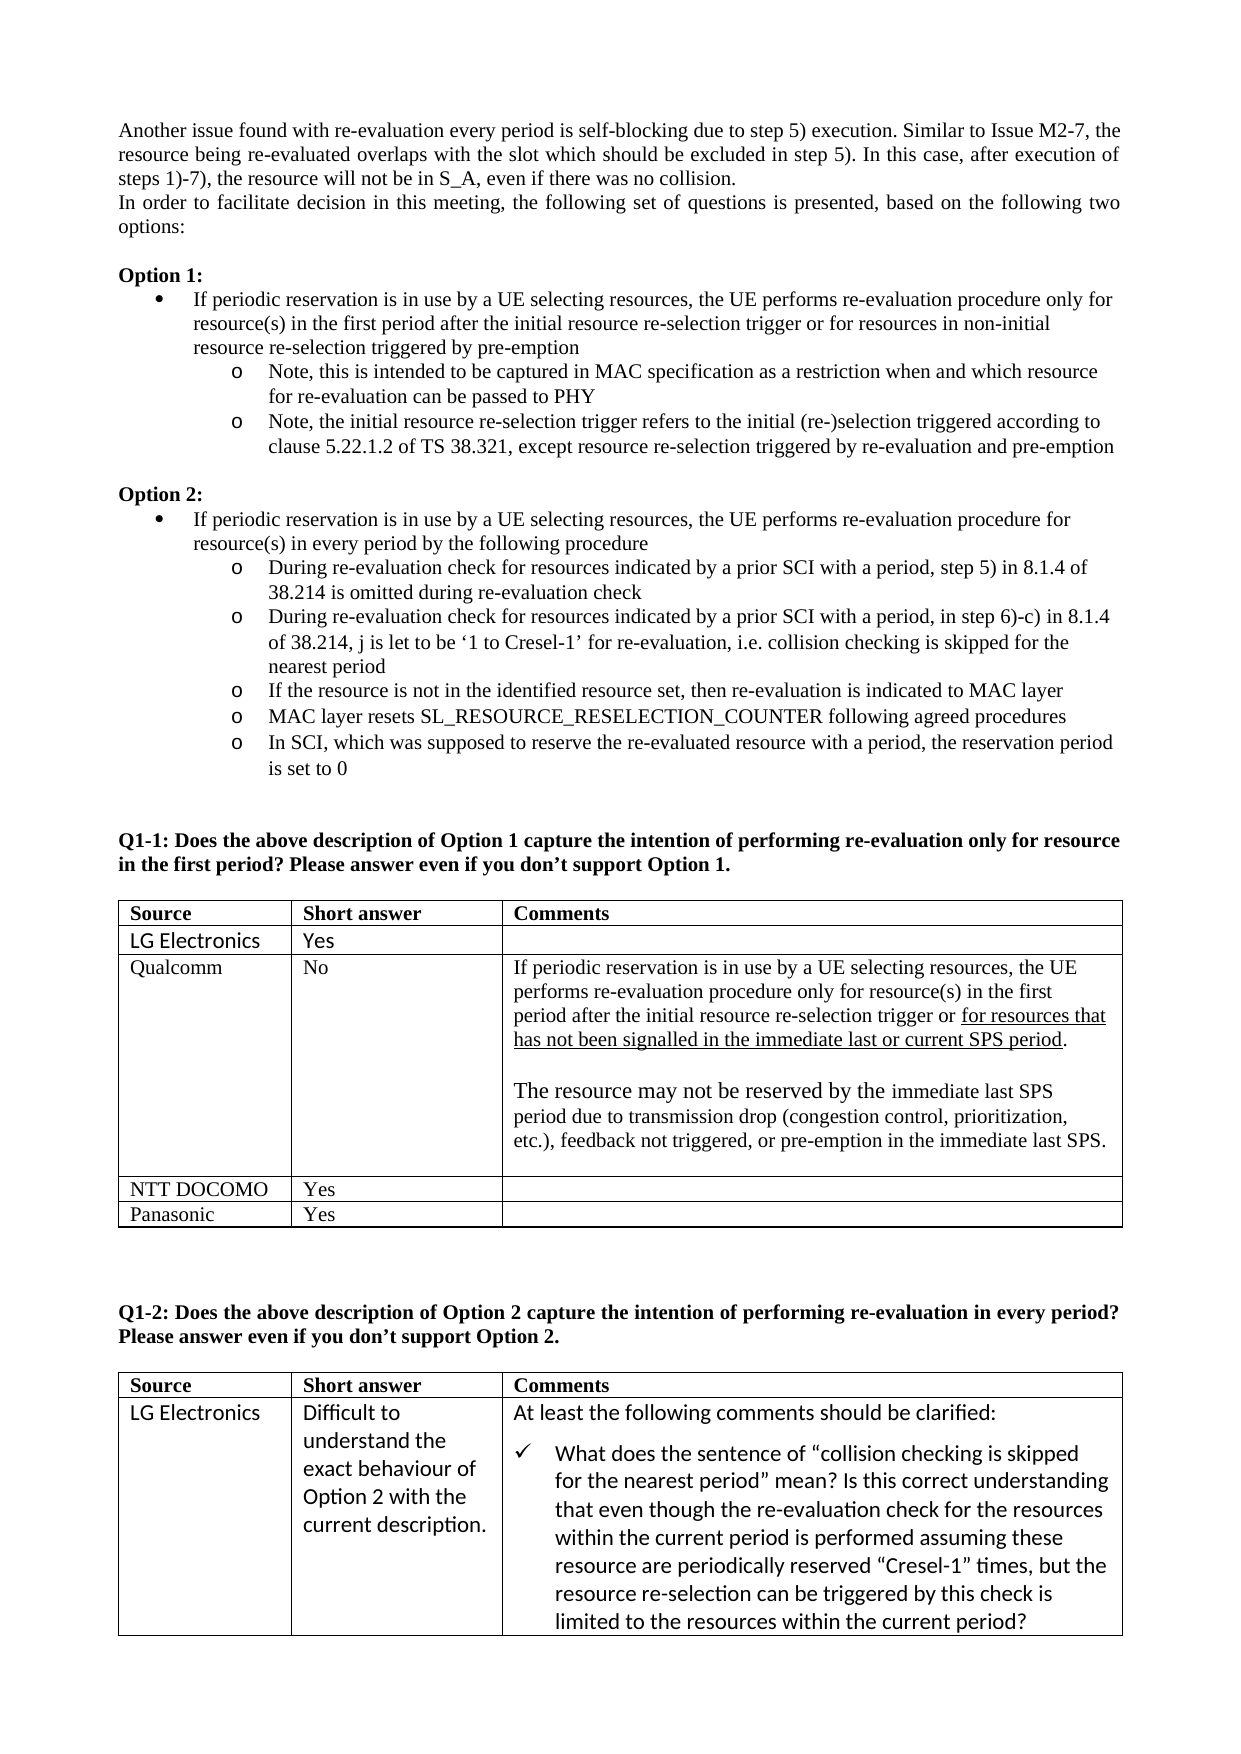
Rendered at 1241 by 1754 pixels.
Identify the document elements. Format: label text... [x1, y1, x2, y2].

table_cell Yes [292, 1202, 502, 1226]
text Another issue found with re-evaluation every period is self-blocking due to step 5) execution. Similar to Issue M2-7, the resource being re-evaluated overlaps with the slot which should be excluded in step 5). In this case, after execution of steps 1)-7), the resource will not be in S_A, even if there was no collision. [118, 118, 1122, 190]
list In SCI, which was supposed to reserve the re-evaluated resource with a period, the reservation period is set to 0 [231, 730, 1122, 779]
text Q1-2: Does the above description of Option 2 capture the intention of performing re-evaluation in every period? Please answer even if you don’t support Option 2. [118, 1299, 1122, 1348]
table_header Source [119, 901, 291, 925]
table_header Short answer [292, 1373, 502, 1397]
text Q1-1: Does the above description of Option 1 capture the intention of performing re-evaluation only for resource in the first period? Please answer even if you don’t support Option 1. [118, 828, 1122, 876]
text Option 2: [118, 482, 1122, 506]
table_header Comments [503, 1373, 1122, 1397]
list During re-evaluation check for resources indicated by a prior SCI with a period, in step 6)-c) in 8.1.4 of 38.214, j is let to be ‘1 to Cresel-1’ for re-evaluation, i.e. collision checking is skipped for the nearest period [231, 604, 1122, 678]
table_cell [503, 1177, 1122, 1201]
list Note, the initial resource re-selection trigger refers to the initial (re-)selection triggered according to clause 5.22.1.2 of TS 38.321, except resource re-selection triggered by re-evaluation and pre-emption [231, 408, 1122, 458]
list If periodic reservation is in use by a UE selecting resources, the UE performs re-evaluation procedure only for resource(s) in the first period after the initial resource re-selection trigger or for resources in non-initial resource re-selection triggered by pre-emption [156, 287, 1122, 359]
table_cell Yes [292, 926, 502, 954]
list During re-evaluation check for resources indicated by a prior SCI with a period, step 5) in 8.1.4 of 38.214 is omitted during re-evaluation check [231, 554, 1122, 604]
table_cell [503, 1202, 1122, 1226]
table_cell Panasonic [119, 1202, 291, 1226]
text In order to facilitate decision in this meeting, the following set of questions is presented, based on the following two options: [118, 190, 1122, 238]
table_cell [292, 1398, 502, 1635]
table_cell If periodic reservation is in use by a UE selecting resources, the UE performs re-evaluation procedure only for resource(s) in the first period after the initial resource re-selection trigger or for resources that has not been signalled in the immediate last or current SPS period. The resource may not be reserved by the immediate last SPS period due to transmission drop (congestion control, prioritization, etc.), feedback not triggered, or pre-emption in the immediate last SPS. [503, 955, 1122, 1176]
table_cell No [292, 955, 502, 1176]
table_header Short answer [292, 901, 502, 925]
list If the resource is not in the identified resource set, then re-evaluation is indicated to MAC layer [231, 678, 1122, 704]
list If periodic reservation is in use by a UE selecting resources, the UE performs re-evaluation procedure for resource(s) in every period by the following procedure [156, 506, 1122, 554]
table_cell [503, 926, 1122, 954]
table_cell Qualcomm [119, 955, 291, 1176]
table_cell Yes [292, 1177, 502, 1201]
table_cell NTT DOCOMO [119, 1177, 291, 1201]
text Option 1: [118, 262, 1122, 287]
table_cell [503, 1398, 1122, 1635]
table_header Source [119, 1373, 291, 1397]
table_cell LG Electronics [119, 926, 291, 954]
list Note, this is intended to be captured in MAC specification as a restriction when and which resource for re-evaluation can be passed to PHY [231, 359, 1122, 408]
list MAC layer resets SL_RESOURCE_RESELECTION_COUNTER following agreed procedures [231, 704, 1122, 730]
table_cell LG Electronics [119, 1398, 291, 1635]
table_header Comments [503, 901, 1122, 925]
